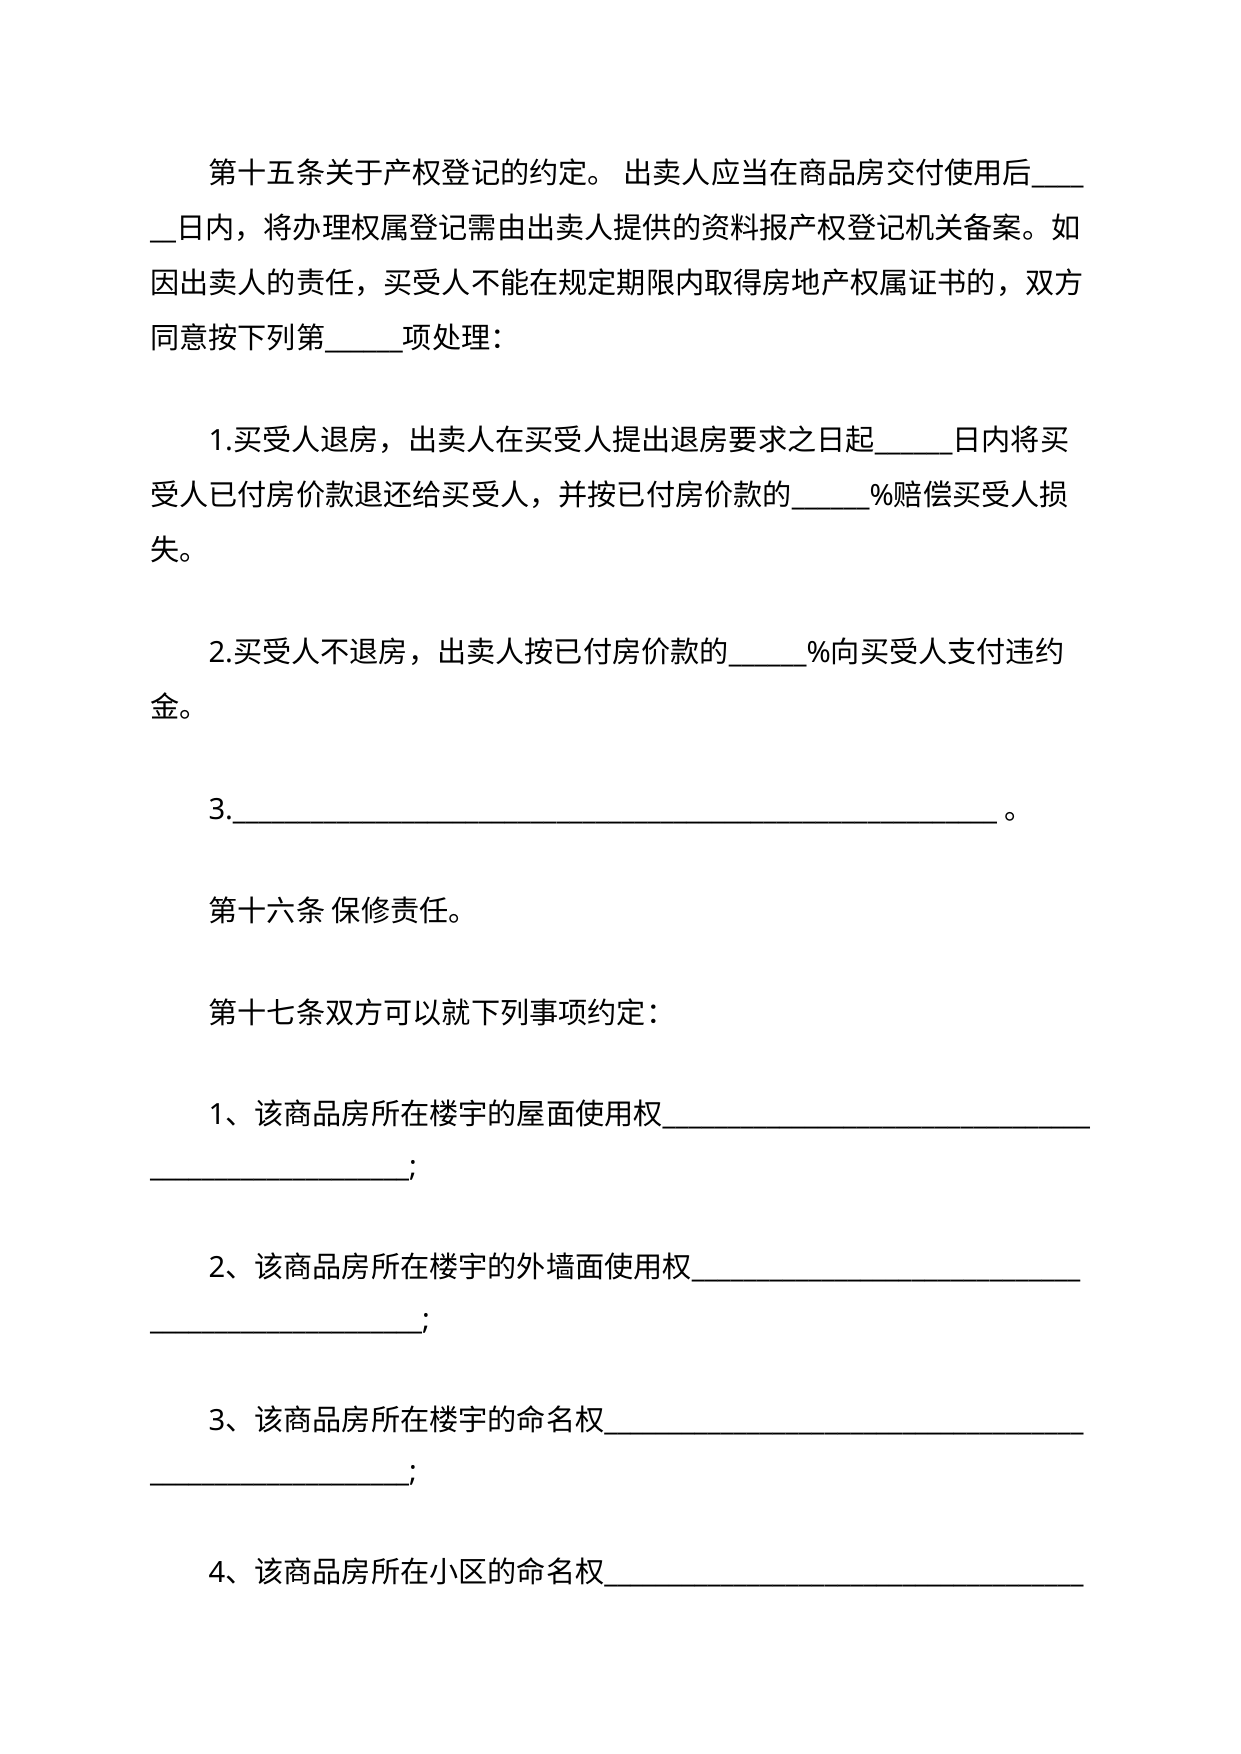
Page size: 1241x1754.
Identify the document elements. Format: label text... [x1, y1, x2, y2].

text 1、该商品房所在楼宇的屋面使用权_____________________________________________________; [150, 1091, 1090, 1185]
text 第十五条关于产权登记的约定。 出卖人应当在商品房交付使用后______日内，将办理权属登记需由出卖人提供的资料报产权登记机关备案。如因出卖人的责任，买受人不能在规定期限内取得房地产权属证书的，双方同意按下列第______项处理： [150, 150, 1090, 357]
text 2.买受人不退房，出卖人按已付房价款的______%向买受人支付违约金。 [150, 629, 1090, 726]
text 2、该商品房所在楼宇的外墙面使用权___________________________________________________; [150, 1244, 1090, 1338]
text 第十六条 保修责任。 [150, 887, 1090, 930]
text 3.___________________________________________________________ 。 [150, 785, 1090, 828]
text 1.买受人退房，出卖人在买受人提出退房要求之日起______日内将买受人已付房价款退还给买受人，并按已付房价款的______%赔偿买受人损失。 [150, 417, 1090, 569]
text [150, 1549, 1090, 1591]
text 3、该商品房所在楼宇的命名权_________________________________________________________; [150, 1396, 1090, 1490]
text 第十七条双方可以就下列事项约定： [150, 989, 1090, 1031]
